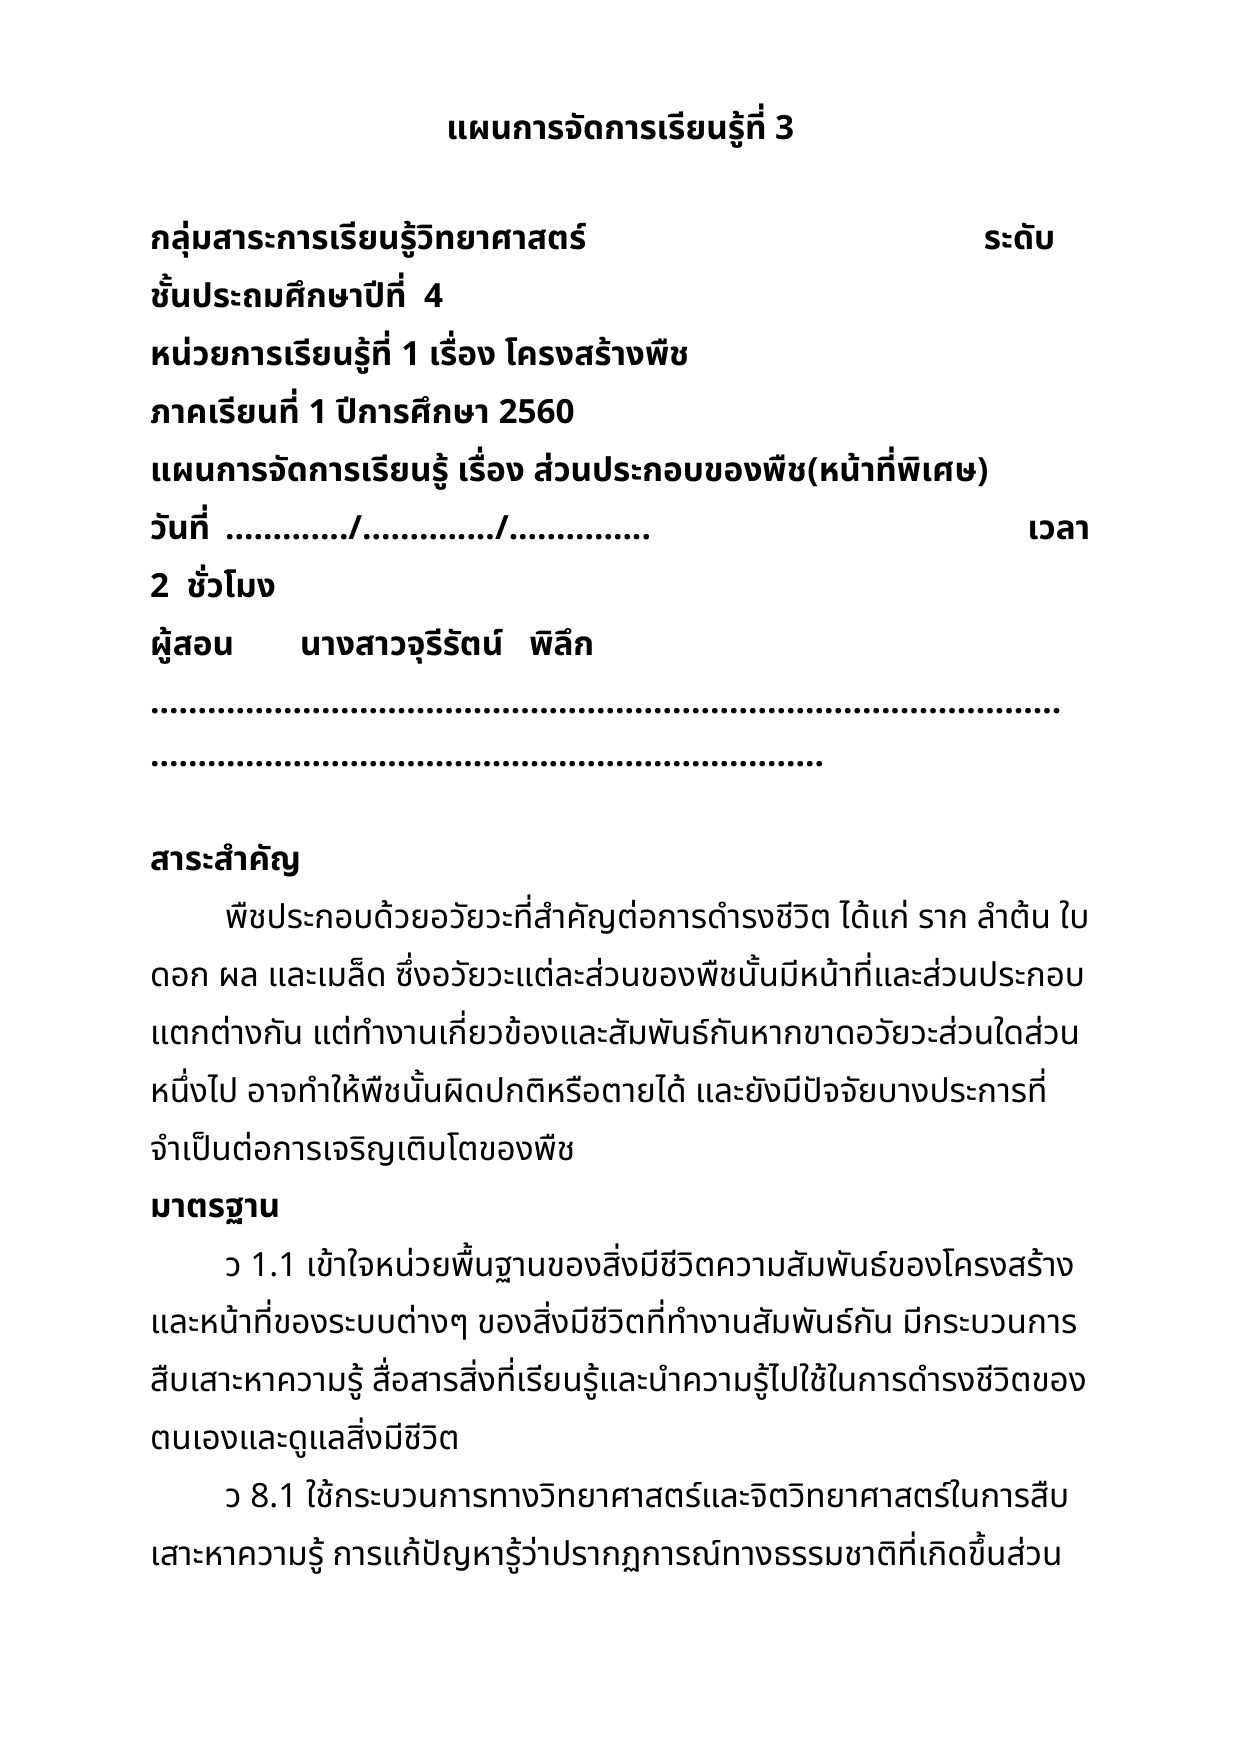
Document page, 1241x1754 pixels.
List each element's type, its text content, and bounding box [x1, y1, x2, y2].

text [150, 1472, 1090, 1581]
text สาระสำคัญ [150, 835, 1090, 885]
text แผนการจัดการเรียนรู้ที่ 3 [150, 103, 1090, 154]
text ว 1.1 เข้าใจหน่วยพื้นฐานของสิ่งมีชีวิตความสัมพันธ์ของโครงสร้าง และหน้าที่ของระบบต่างๆ ของสิ่งมีชีวิตที่ทำงานสัมพันธ์กัน มีกระบวนการสืบเสาะหาความรู้ สื่อสารสิ่งที่เรียนรู้และนำความรู้ไปใช้ในการดำรงชีวิตของตนเองและดูแลสิ่งมีชีวิต [150, 1240, 1090, 1465]
text พืชประกอบด้วยอวัยวะที่สำคัญต่อการดำรงชีวิต ได้แก่ ราก ลำต้น ใบ ดอก ผล และเมล็ด ซึ่งอวัยวะแต่ละส่วนของพืชนั้นมีหน้าที่และส่วนประกอบแตกต่างกัน แต่ทำงานเกี่ยวข้องและสัมพันธ์กันหากขาดอวัยวะส่วนใดส่วนหนึ่งไป อาจทำให้พืชนั้นผิดปกติหรือตายได้ และยังมีปัจจัยบางประการที่จำเป็นต่อการเจริญเติบโตของพืช [150, 893, 1090, 1175]
text ………………………………………………………………………………………………………………………………………………….. [150, 678, 1090, 776]
text ผู้สอน นางสาวจุรีรัตน์ พิลึก [150, 620, 1090, 671]
text แผนการจัดการเรียนรู้ เรื่อง ส่วนประกอบของพืช(หน้าที่พิเศษ) [150, 446, 1090, 497]
text มาตรฐาน [150, 1182, 1090, 1233]
text วันที่ ............./............../............... เวลา 2 ชั่วโมง [150, 504, 1090, 613]
text กลุ่มสาระการเรียนรู้วิทยาศาสตร์ ระดับชั้นประถมศึกษาปีที่ 4 [150, 214, 1090, 322]
text หน่วยการเรียนรู้ที่ 1 เรื่อง โครงสร้างพืช ภาคเรียนที่ 1 ปีการศึกษา 2560 [150, 330, 1090, 438]
